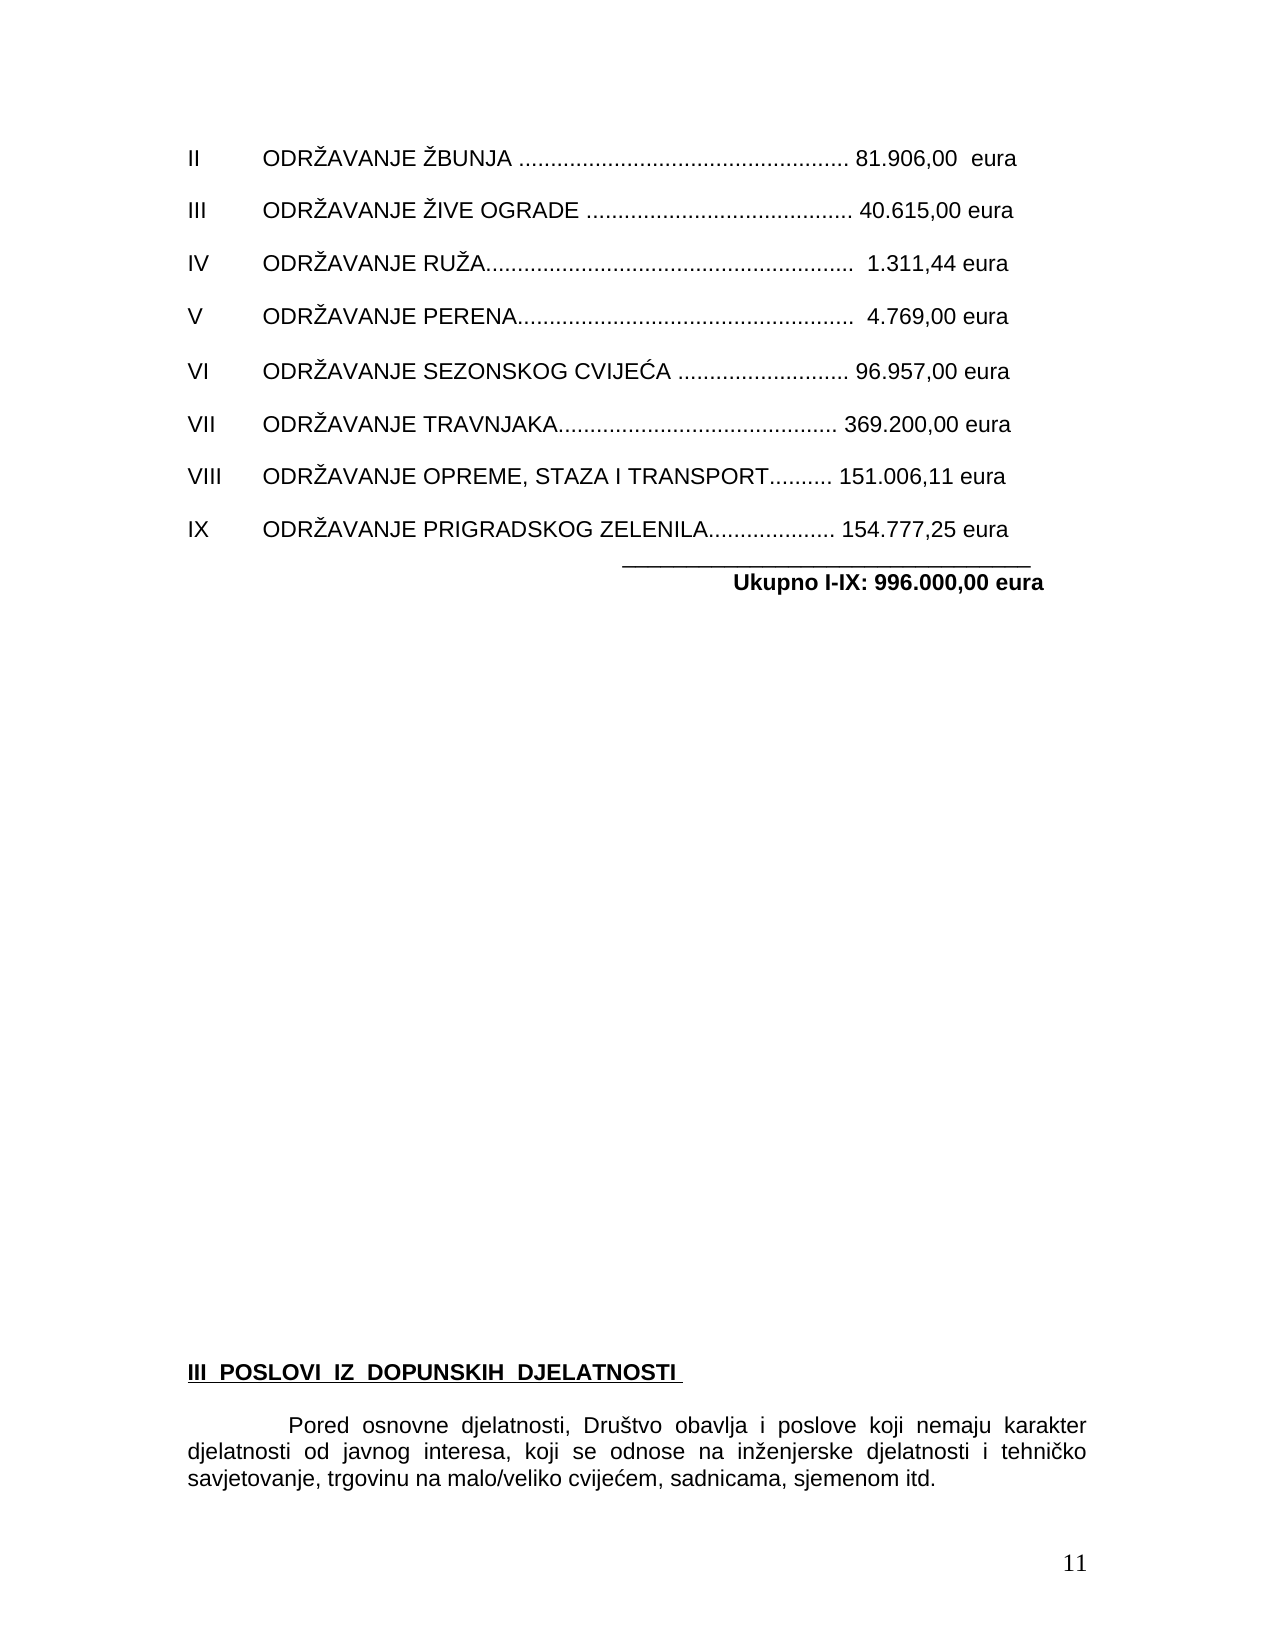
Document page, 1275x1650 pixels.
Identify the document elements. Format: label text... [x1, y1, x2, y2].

text III ODRŽAVANJE ŽIVE OGRADE .......................................... 40.615,00 eura [187, 197, 1087, 224]
text Pored osnovne djelatnosti, Društvo obavlja i poslove koji nemaju karakter djelatnosti od javnog interesa, koji se odnose na inženjerske djelatnosti i tehničko savjetovanje, trgovinu na malo/veliko cvijećem, sadnicama, sjemenom itd. [187, 1412, 1087, 1491]
text IV ODRŽAVANJE RUŽA.......................................................... 1.311,44 eura [187, 250, 1087, 276]
text V ODRŽAVANJE PERENA..................................................... 4.769,00 eura [187, 303, 1087, 329]
text III POSLOVI IZ DOPUNSKIH DJELATNOSTI [187, 1359, 1087, 1386]
text VI ODRŽAVANJE SEZONSKOG CVIJEĆA ........................... 96.957,00 eura [187, 358, 1087, 384]
text ________________________________ [412, 542, 1087, 569]
text II ODRŽAVANJE ŽBUNJA .................................................... 81.906,00 eura [187, 144, 1087, 171]
text VII ODRŽAVANJE TRAVNJAKA............................................ 369.200,00 eura [187, 411, 1087, 437]
text Ukupno I-IX: 996.000,00 eura [187, 569, 1087, 595]
text IX ODRŽAVANJE PRIGRADSKOG ZELENILA.................... 154.777,25 eura [187, 516, 1087, 542]
text VIII ODRŽAVANJE OPREME, STAZA I TRANSPORT.......... 151.006,11 eura [187, 463, 1087, 489]
